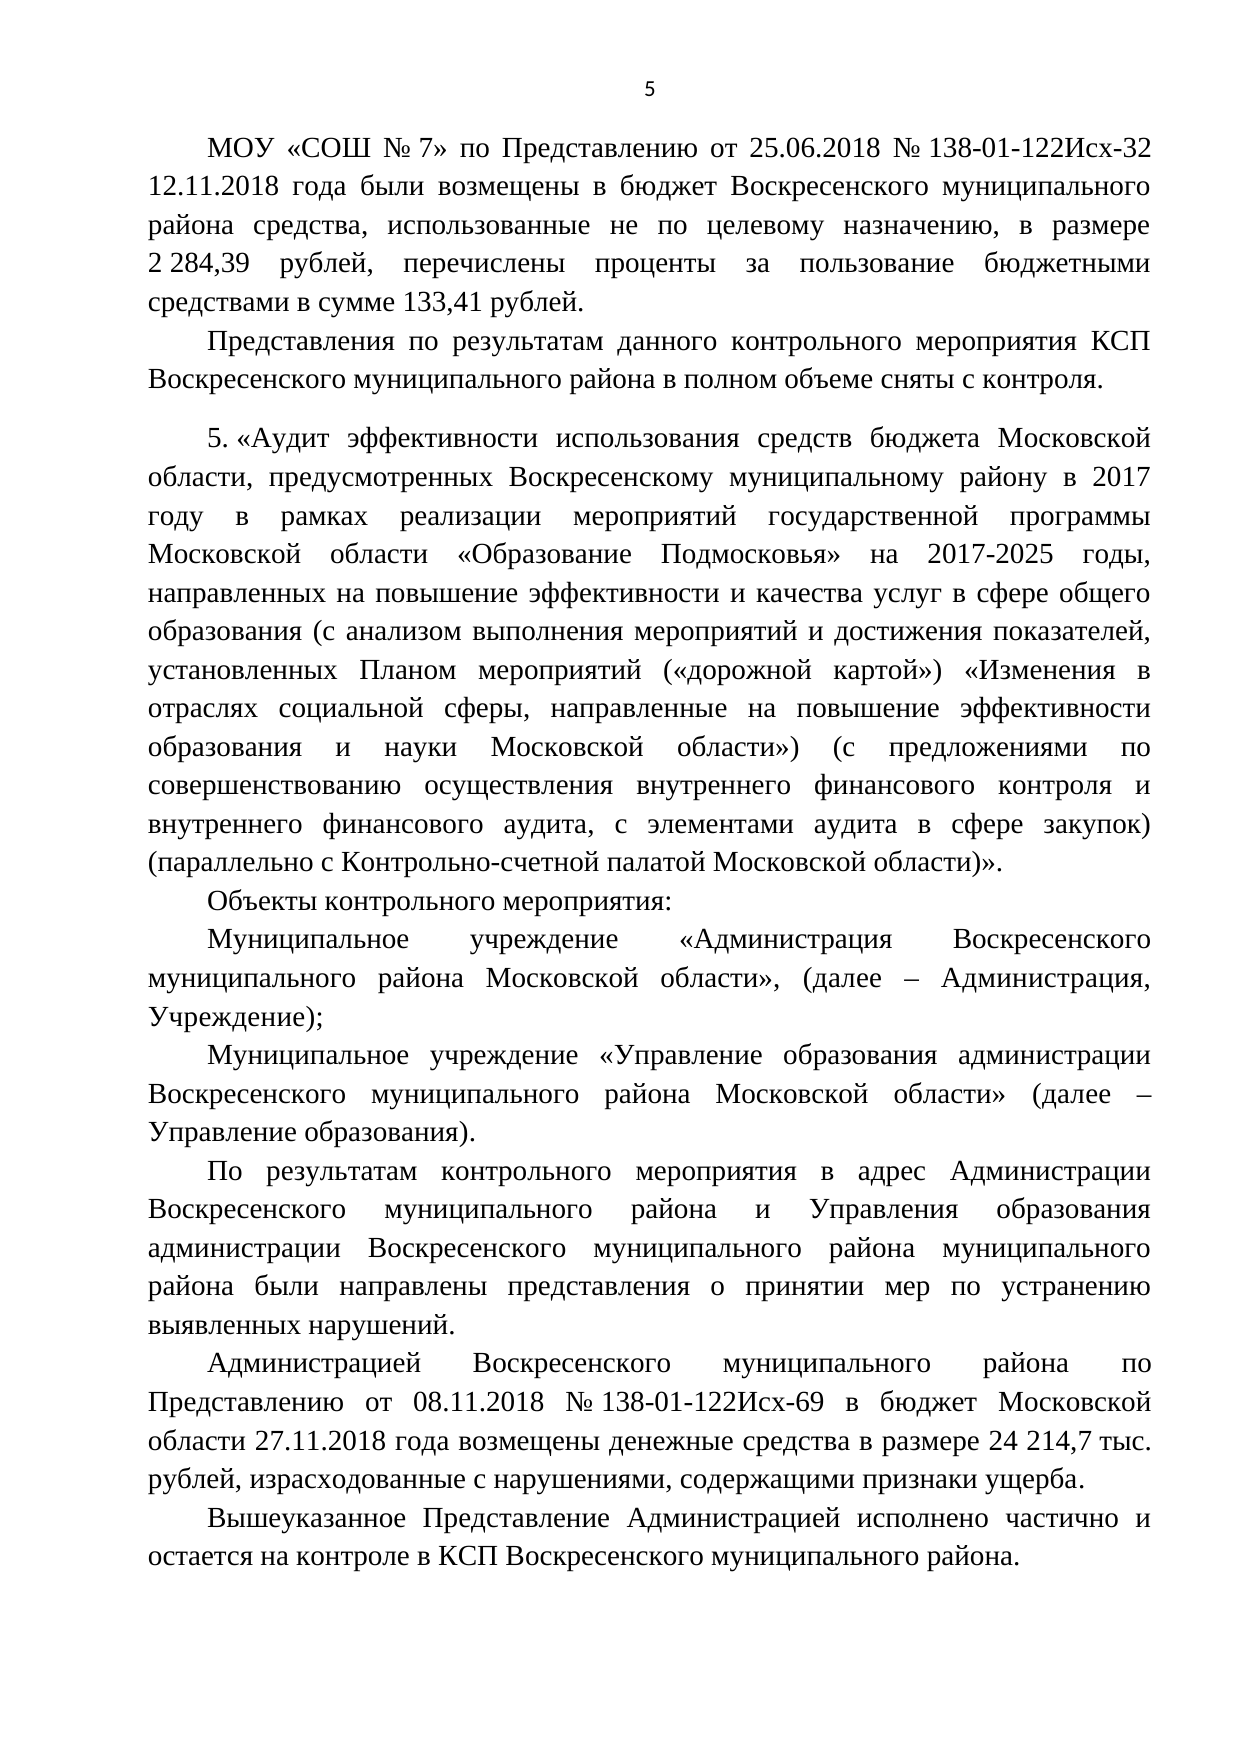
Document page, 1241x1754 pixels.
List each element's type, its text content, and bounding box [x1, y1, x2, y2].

text Администрацией Воскресенского муниципального района по Представлению от 08.11.2018 № 138-01-122Исх-69 в бюджет Московской области 27.11.2018 года возмещены денежные средства в размере 24 214,7 тыс. рублей, израсходованные с нарушениями, содержащими признаки ущерба. [148, 1346, 1152, 1495]
text МОУ «СОШ № 7» по Представлению от 25.06.2018 № 138-01-122Исх-32 12.11.2018 года были возмещены в бюджет Воскресенского муниципального района средства, использованные не по целевому назначению, в размере 2 284,39 рублей, перечислены проценты за пользование бюджетными средствами в сумме 133,41 рублей. [148, 130, 1152, 318]
text Вышеуказанное Представление Администрацией исполнено частично и остается на контроле в КСП Воскресенского муниципального района. [148, 1500, 1152, 1572]
text Муниципальное учреждение «Администрация Воскресенского муниципального района Московской области», (далее – Администрация, Учреждение); [148, 922, 1152, 1032]
text Объекты контрольного мероприятия: [148, 883, 1152, 917]
text 5. «Аудит эффективности использования средств бюджета Московской области, предусмотренных Воскресенскому муниципальному району в 2017 году в рамках реализации мероприятий государственной программы Московской области «Образование Подмосковья» на 2017-2025 годы, направленных на повышение эффективности и качества услуг в сфере общего образования (с анализом выполнения мероприятий и достижения показателей, установленных Планом мероприятий («дорожной картой») «Изменения в отраслях социальной сферы, направленные на повышение эффективности образования и науки Московской области») (с предложениями по совершенствованию осуществления внутреннего финансового контроля и внутреннего финансового аудита, с элементами аудита в сфере закупок) (параллельно с Контрольно-счетной палатой Московской области)». [148, 421, 1152, 878]
text Представления по результатам данного контрольного мероприятия КСП Воскресенского муниципального района в полном объеме сняты с контроля. [148, 323, 1152, 395]
text По результатам контрольного мероприятия в адрес Администрации Воскресенского муниципального района и Управления образования администрации Воскресенского муниципального района муниципального района были направлены представления о принятии мер по устранению выявленных нарушений. [148, 1153, 1152, 1341]
text Муниципальное учреждение «Управление образования администрации Воскресенского муниципального района Московской области» (далее – Управление образования). [148, 1037, 1152, 1148]
